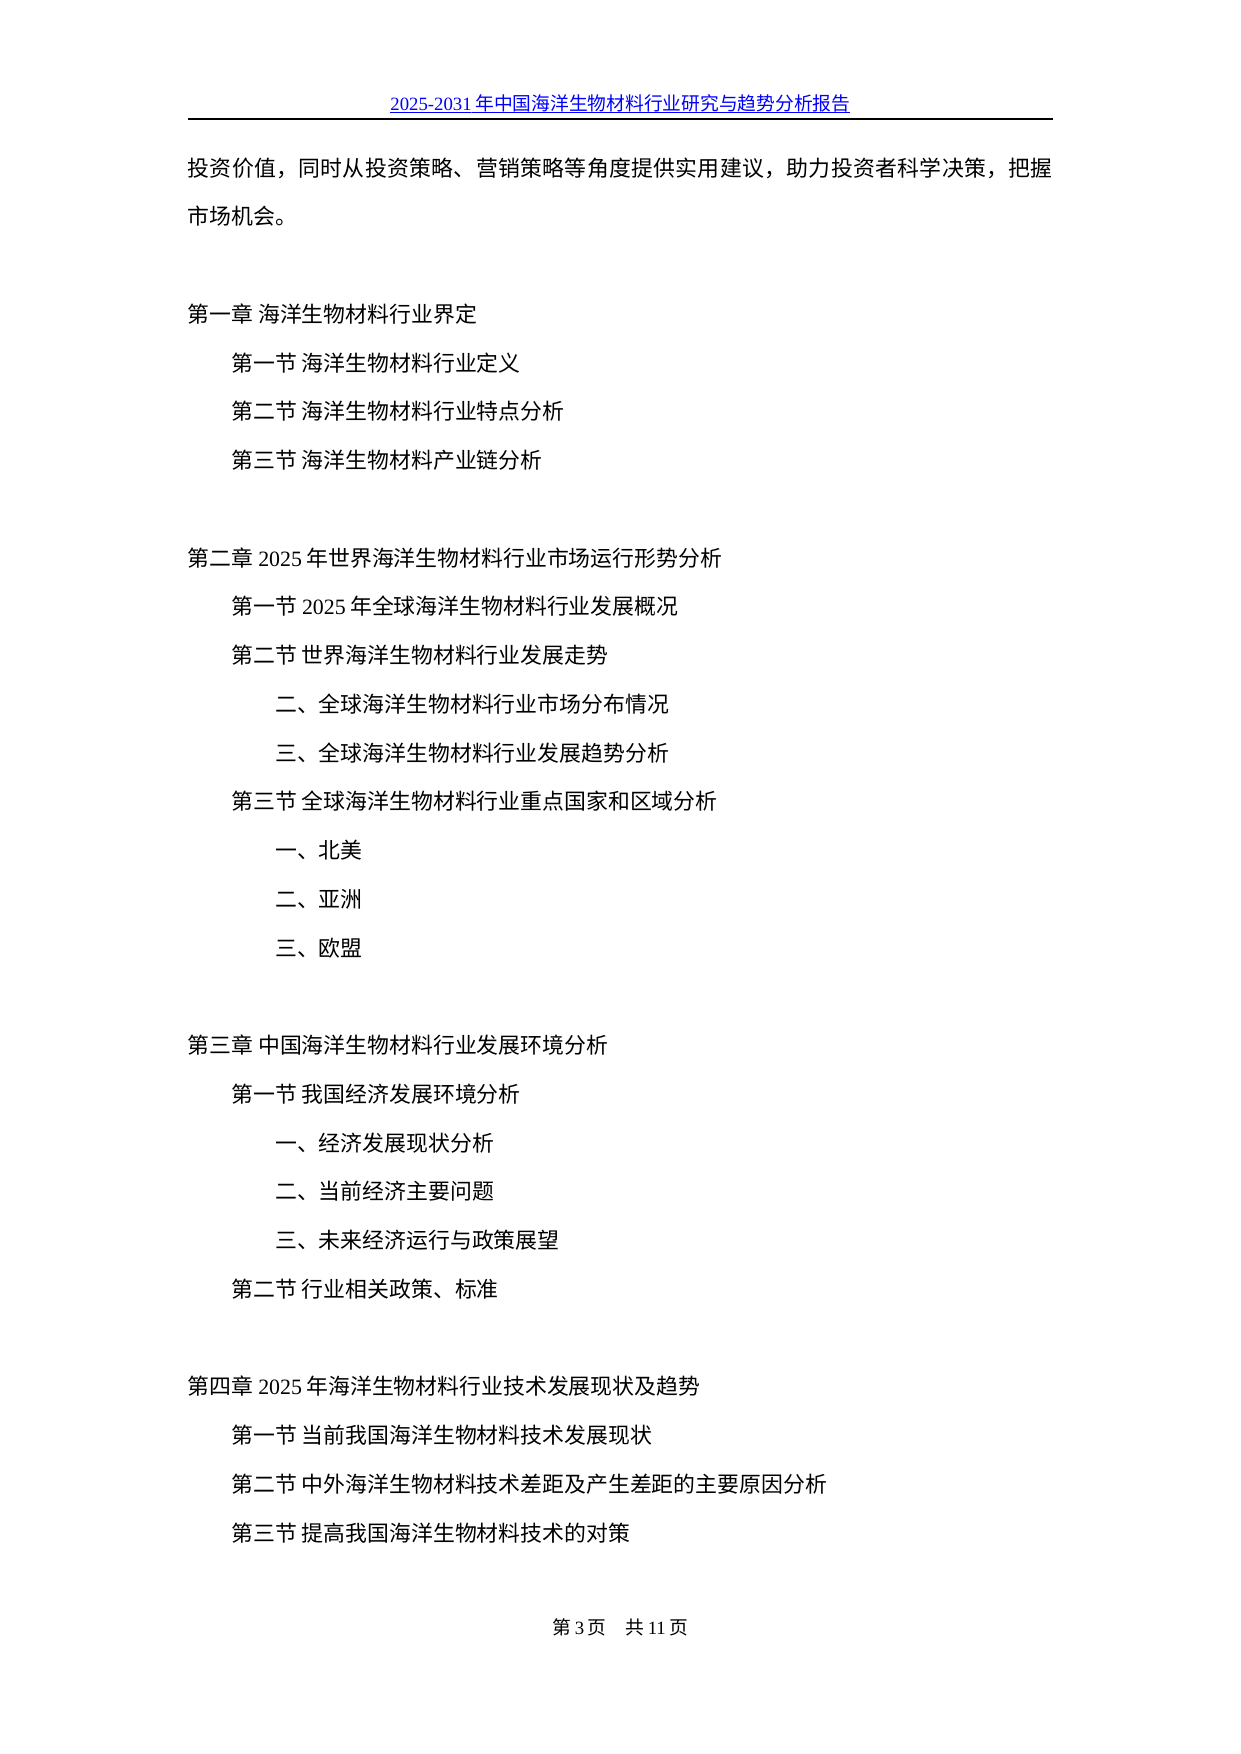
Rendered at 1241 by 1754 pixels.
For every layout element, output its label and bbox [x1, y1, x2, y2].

text [187, 150, 1053, 1548]
